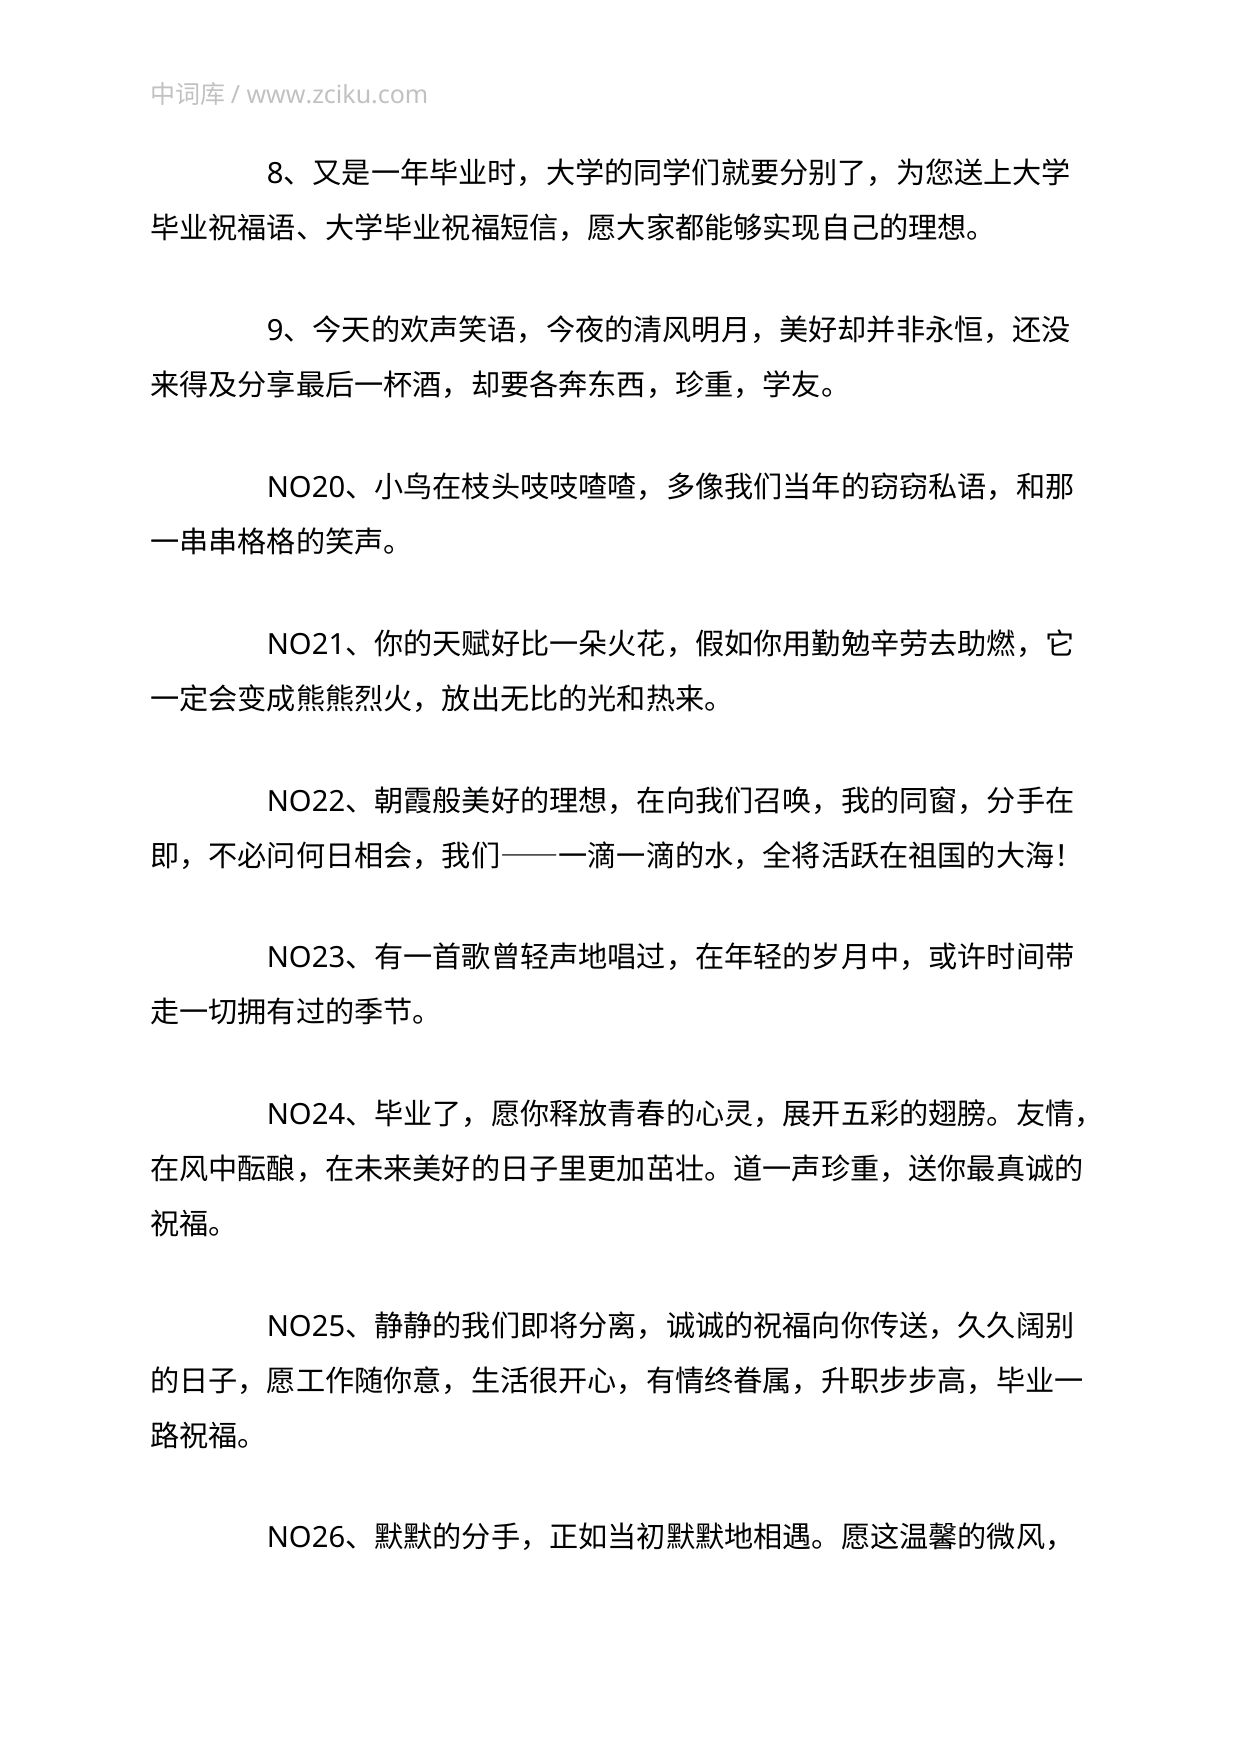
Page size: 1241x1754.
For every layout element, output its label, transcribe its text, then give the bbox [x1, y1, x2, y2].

text NO24、毕业了，愿你释放青春的心灵，展开五彩的翅膀。友情，在风中酝酿，在未来美好的日子里更加茁壮。道一声珍重，送你最真诚的祝福。 [150, 1091, 1090, 1243]
text 9、今天的欢声笑语，今夜的清风明月，美好却并非永恒，还没来得及分享最后一杯酒，却要各奔东西，珍重，学友。 [150, 307, 1090, 404]
text 8、又是一年毕业时，大学的同学们就要分别了，为您送上大学毕业祝福语、大学毕业祝福短信，愿大家都能够实现自己的理想。 [150, 150, 1090, 247]
text NO25、静静的我们即将分离，诚诚的祝福向你传送，久久阔别的日子，愿工作随你意，生活很开心，有情终眷属，升职步步高，毕业一路祝福。 [150, 1302, 1090, 1454]
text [150, 1514, 1090, 1556]
text NO21、你的天赋好比一朵火花，假如你用勤勉辛劳去助燃，它一定会变成熊熊烈火，放出无比的光和热来。 [150, 620, 1090, 718]
text NO20、小鸟在枝头吱吱喳喳，多像我们当年的窃窃私语，和那一串串格格的笑声。 [150, 463, 1090, 561]
text NO22、朝霞般美好的理想，在向我们召唤，我的同窗，分手在即，不必问何日相会，我们――一滴一滴的水，全将活跃在祖国的大海！ [150, 777, 1090, 874]
text NO23、有一首歌曾轻声地唱过，在年轻的岁月中，或许时间带走一切拥有过的季节。 [150, 934, 1090, 1031]
